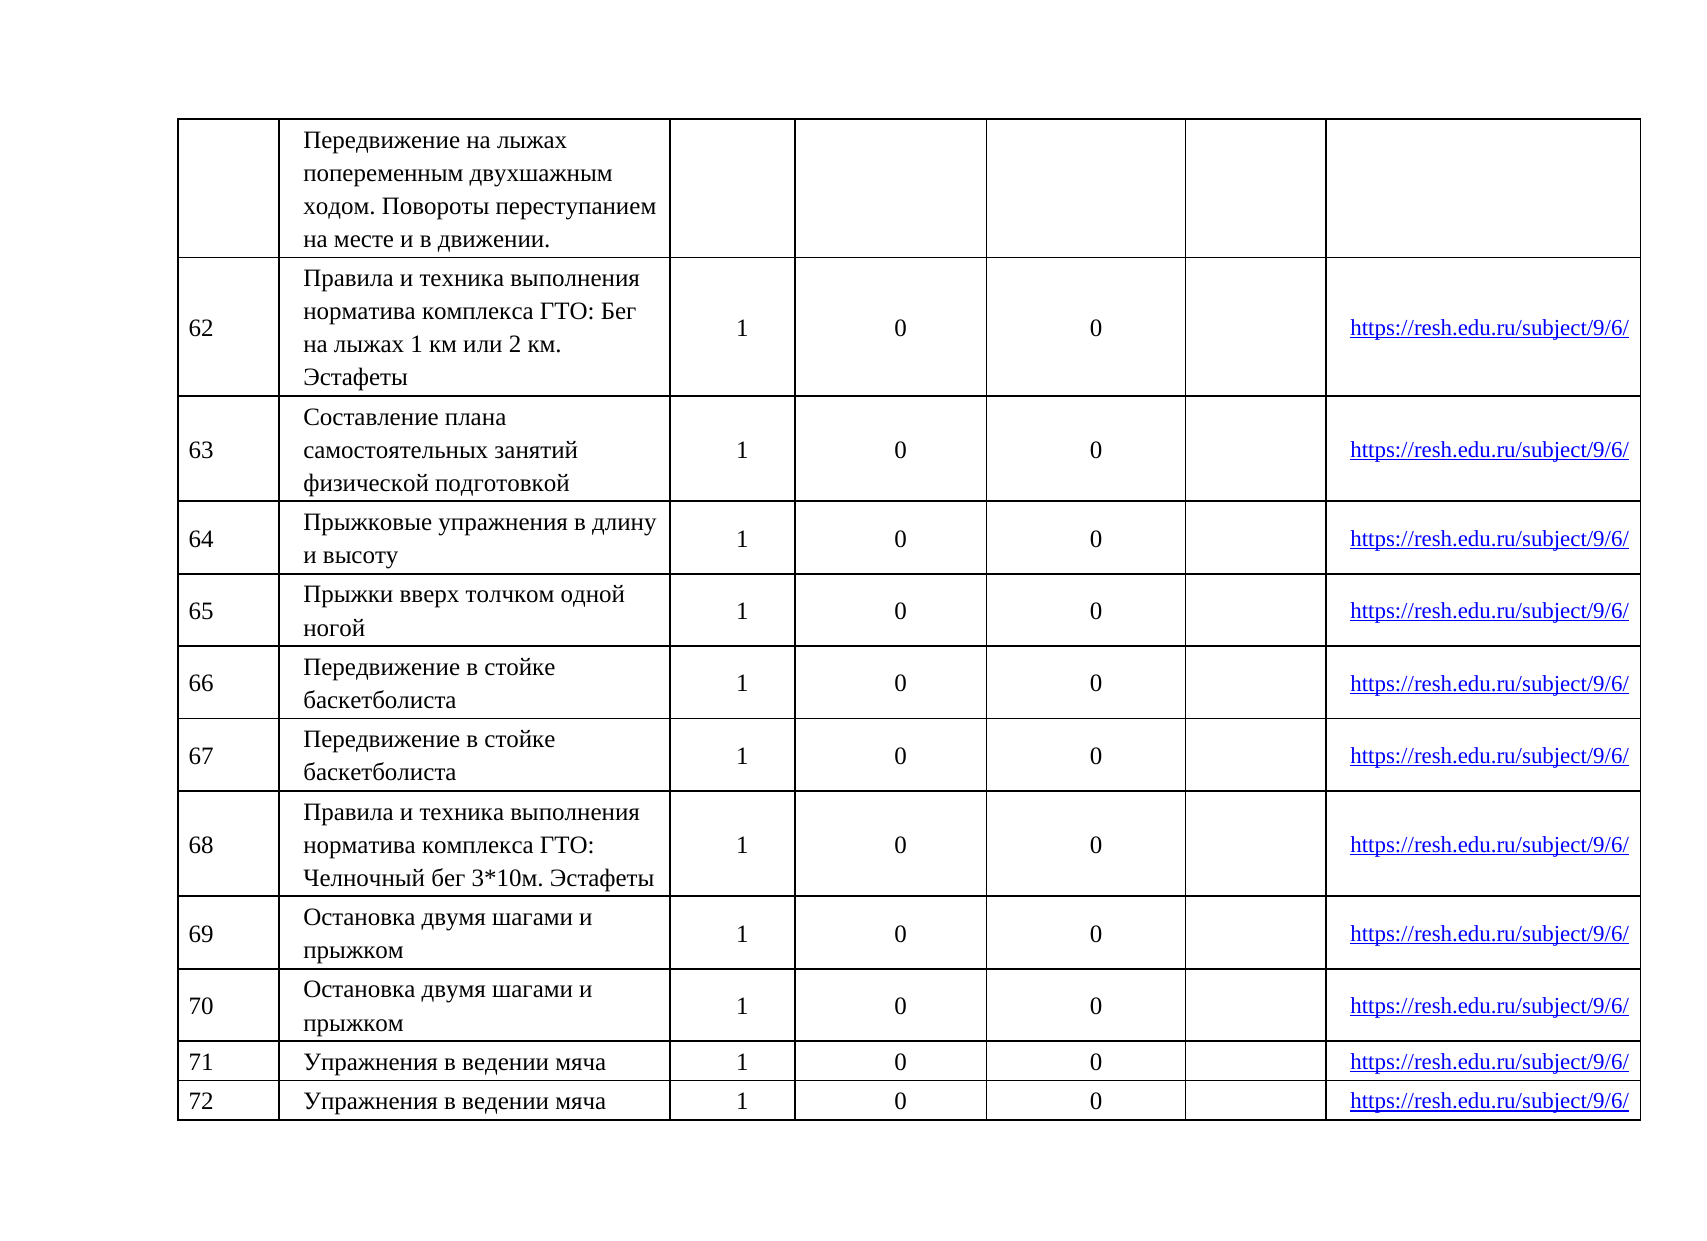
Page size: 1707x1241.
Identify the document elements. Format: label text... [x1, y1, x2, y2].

table_cell 71 [179, 1042, 278, 1079]
table_cell 0 [987, 575, 1185, 645]
table_cell [1186, 502, 1325, 573]
table_cell 1 [671, 647, 794, 718]
table_cell 0 [987, 897, 1185, 968]
table_cell [1186, 258, 1325, 395]
table_cell https://resh.edu.ru/subject/9/6/ [1327, 575, 1640, 645]
table_cell 1 [671, 719, 794, 790]
table_cell 67 [179, 719, 278, 790]
table_cell 65 [179, 575, 278, 645]
table_cell [1186, 647, 1325, 718]
table_cell [1186, 1042, 1325, 1079]
table_cell [1186, 719, 1325, 790]
table_cell 0 [796, 897, 986, 968]
table_cell 66 [179, 647, 278, 718]
table_cell 0 [796, 502, 986, 573]
table_cell Передвижение в стойке баскетболиста [280, 719, 669, 790]
table_cell 0 [796, 970, 986, 1040]
table_cell 0 [987, 397, 1185, 500]
table_cell [1186, 120, 1325, 257]
table_cell Остановка двумя шагами и прыжком [280, 970, 669, 1040]
table_cell 0 [796, 120, 986, 257]
table_cell 1 [671, 575, 794, 645]
table_cell Прыжки вверх толчком одной ногой [280, 575, 669, 645]
table_cell 1 [671, 897, 794, 968]
table_cell Правила и техника выполнения норматива комплекса ГТО: Бег на лыжах 1 км или 2 км. Эстафеты [280, 258, 669, 395]
table_cell 0 [987, 1042, 1185, 1079]
table_cell https://resh.edu.ru/subject/9/6/ [1327, 970, 1640, 1040]
table_cell 0 [987, 647, 1185, 718]
table_cell 0 [796, 397, 986, 500]
table_cell Упражнения в ведении мяча [280, 1042, 669, 1079]
table_cell 70 [179, 970, 278, 1040]
table_cell [1186, 970, 1325, 1040]
table_cell [1186, 575, 1325, 645]
table_cell 0 [987, 970, 1185, 1040]
table_cell Составление плана самостоятельных занятий физической подготовкой [280, 397, 669, 500]
table_cell 0 [796, 719, 986, 790]
table_cell 0 [987, 1081, 1185, 1119]
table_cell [1327, 120, 1640, 257]
table_cell [1186, 397, 1325, 500]
table_cell Упражнения в ведении мяча [280, 1081, 669, 1119]
table_cell Правила и техника выполнения норматива комплекса ГТО: Челночный бег 3*10м. Эстафеты [280, 792, 669, 895]
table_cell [1327, 1081, 1640, 1119]
table_cell 1 [671, 502, 794, 573]
table_cell 0 [796, 1081, 986, 1119]
table_cell [1186, 1081, 1325, 1119]
table_cell https://resh.edu.ru/subject/9/6/ [1327, 647, 1640, 718]
table_cell 64 [179, 502, 278, 573]
table_cell 1 [671, 1042, 794, 1079]
table_cell 1 [671, 120, 794, 257]
table_cell 0 [796, 647, 986, 718]
table_cell 0 [987, 502, 1185, 573]
table_cell 62 [179, 258, 278, 395]
table_cell 0 [796, 575, 986, 645]
table_cell 0 [796, 258, 986, 395]
table_cell 0 [987, 792, 1185, 895]
table_cell https://resh.edu.ru/subject/9/6/ [1327, 502, 1640, 573]
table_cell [280, 120, 669, 257]
table_cell https://resh.edu.ru/subject/9/6/ [1327, 897, 1640, 968]
table_cell Прыжковые упражнения в длину и высоту [280, 502, 669, 573]
table_cell 1 [671, 258, 794, 395]
table_cell 63 [179, 397, 278, 500]
table_cell 0 [987, 120, 1185, 257]
table_cell 1 [671, 970, 794, 1040]
table_cell [1186, 792, 1325, 895]
table_cell 0 [987, 258, 1185, 395]
table_cell 72 [179, 1081, 278, 1119]
table_cell 69 [179, 897, 278, 968]
table_cell 1 [671, 397, 794, 500]
table_cell https://resh.edu.ru/subject/9/6/ [1327, 397, 1640, 500]
table_cell 0 [987, 719, 1185, 790]
table_cell 68 [179, 792, 278, 895]
table_cell 1 [671, 1081, 794, 1119]
table_cell Остановка двумя шагами и прыжком [280, 897, 669, 968]
table_cell [1186, 897, 1325, 968]
table_cell 0 [796, 1042, 986, 1079]
table_cell 0 [796, 792, 986, 895]
table_cell Передвижение в стойке баскетболиста [280, 647, 669, 718]
table_cell 61 [179, 120, 278, 257]
table_cell https://resh.edu.ru/subject/9/6/ [1327, 719, 1640, 790]
table_cell https://resh.edu.ru/subject/9/6/ [1327, 792, 1640, 895]
table_cell https://resh.edu.ru/subject/9/6/ [1327, 1042, 1640, 1079]
table_cell https://resh.edu.ru/subject/9/6/ [1327, 258, 1640, 395]
table_cell 1 [671, 792, 794, 895]
